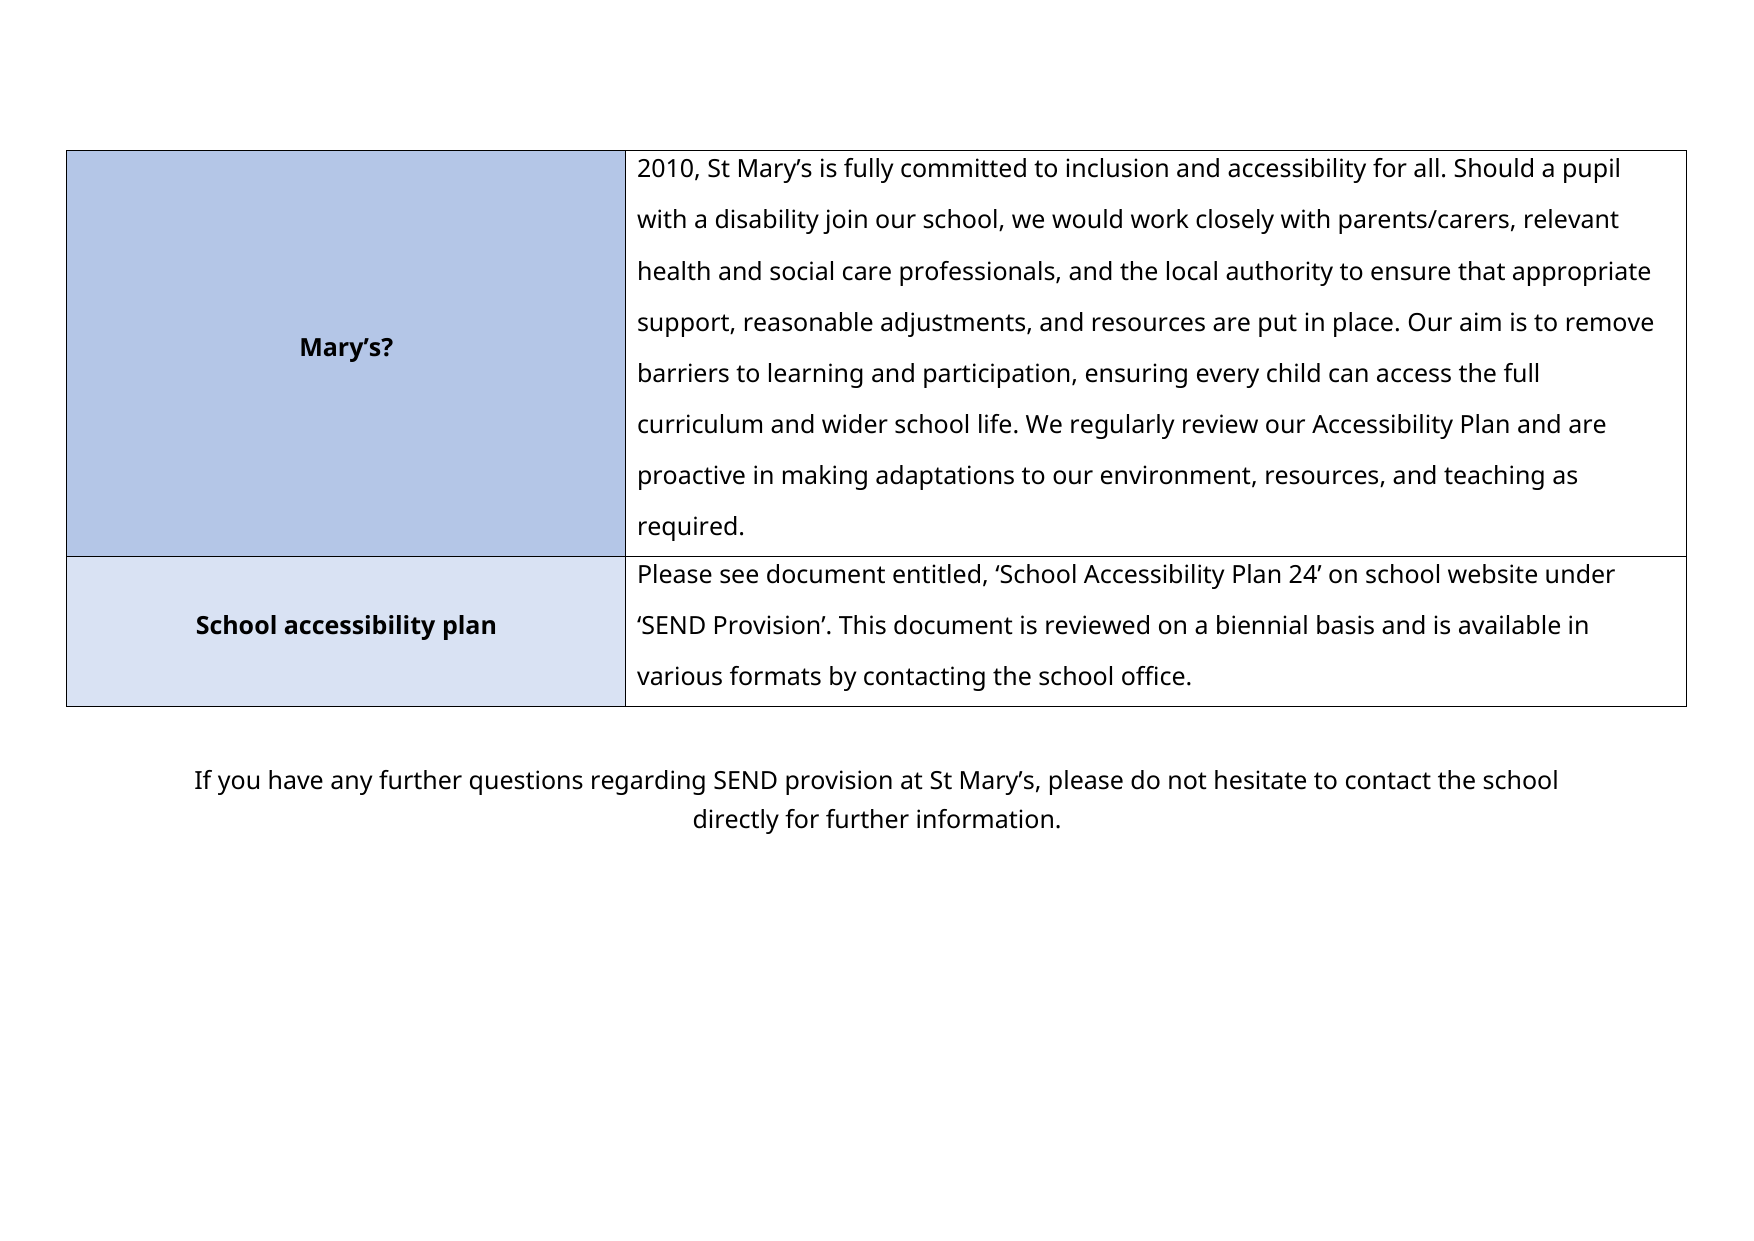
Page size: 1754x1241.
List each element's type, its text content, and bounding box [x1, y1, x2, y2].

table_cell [67, 151, 625, 556]
table_cell School accessibility plan [67, 557, 625, 706]
table_cell Please see document entitled, ‘School Accessibility Plan 24’ on school website under ‘SEND Provision’. This document is reviewed on a biennial basis and is available in various formats by contacting the school office. [626, 557, 1686, 706]
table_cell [626, 151, 1686, 556]
text If you have any further questions regarding SEND provision at St Mary’s, please do not hesitate to contact the school directly for further information. [150, 763, 1604, 836]
